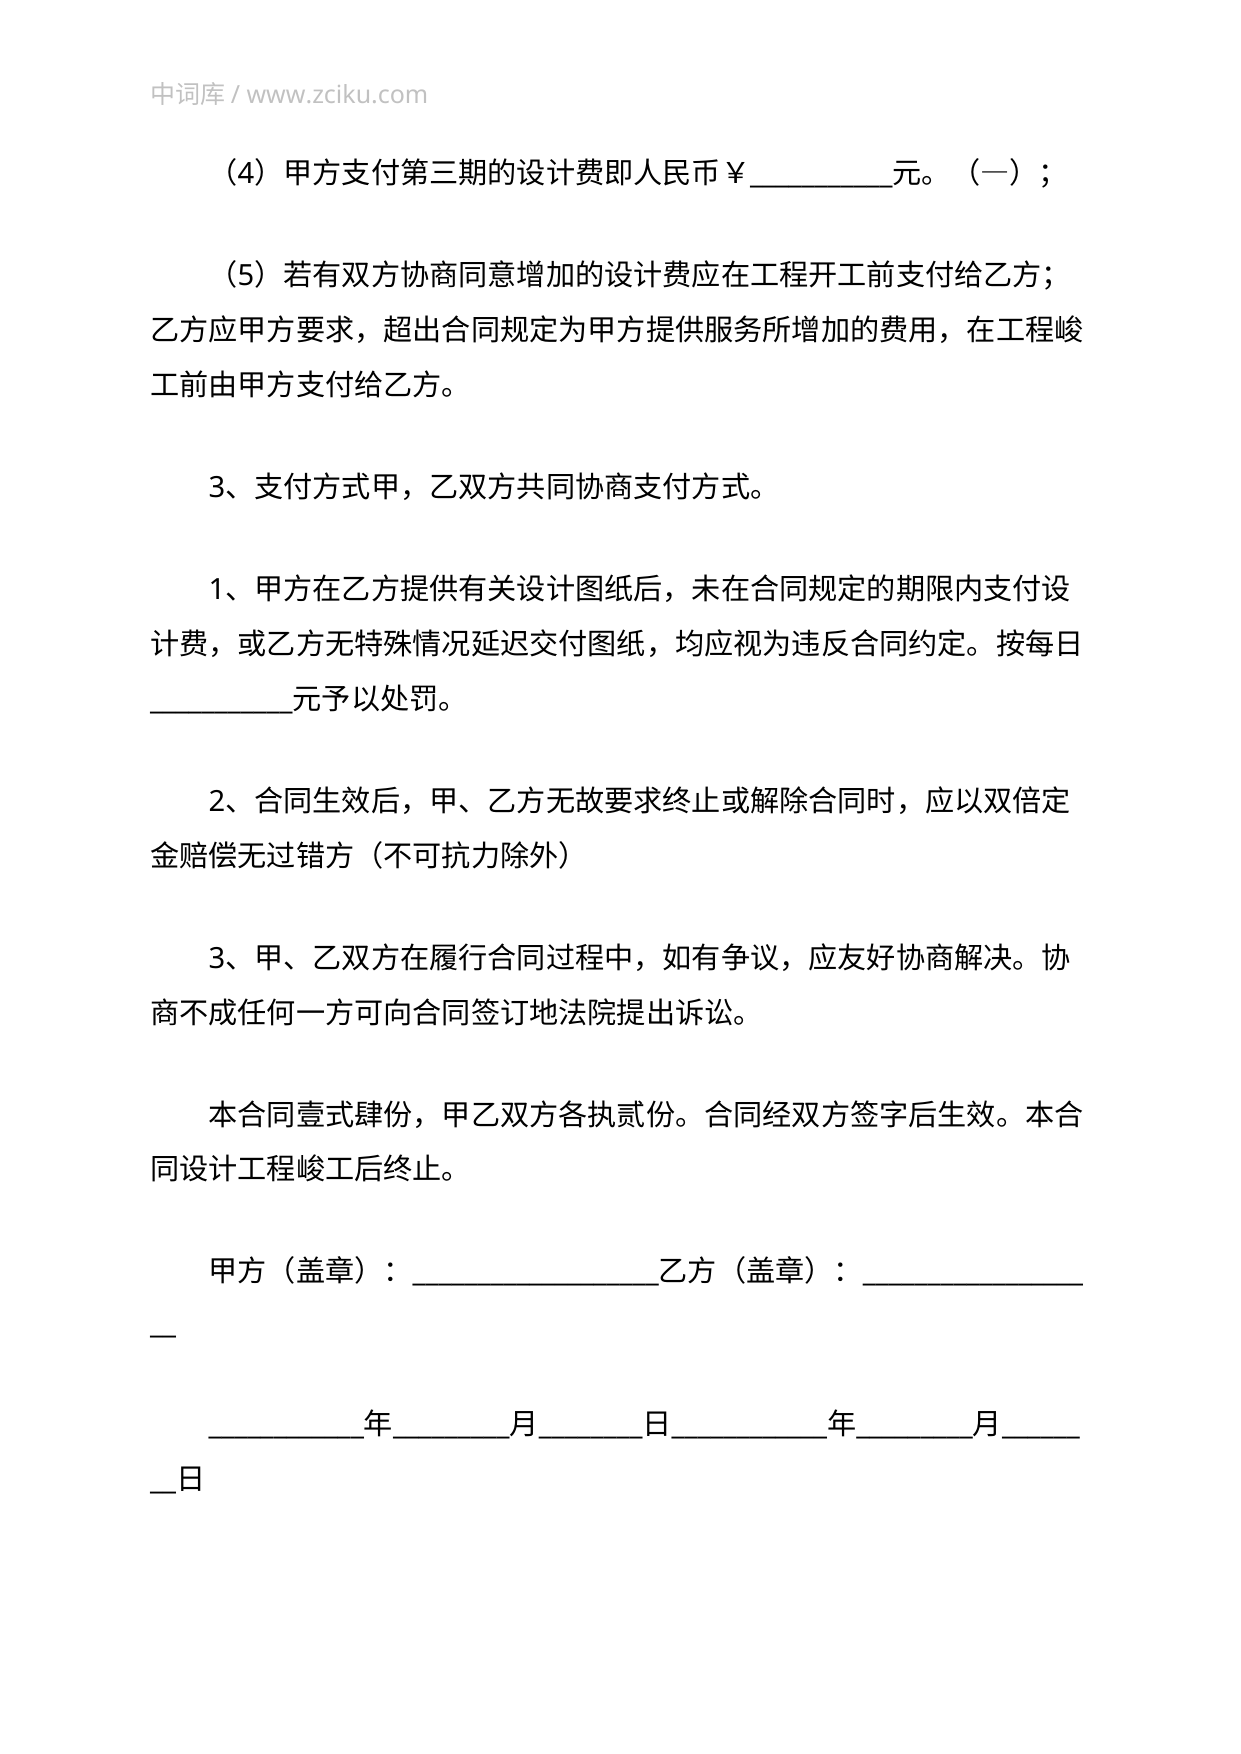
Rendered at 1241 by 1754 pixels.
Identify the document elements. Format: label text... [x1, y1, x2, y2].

text （4）甲方支付第三期的设计费即人民币￥___________元。（—）； [150, 150, 1090, 192]
text 3、支付方式甲，乙双方共同协商支付方式。 [150, 464, 1090, 506]
text ____________年_________月________日____________年_________月________日 [150, 1400, 1090, 1498]
text 1、甲方在乙方提供有关设计图纸后，未在合同规定的期限内支付设计费，或乙方无特殊情况延迟交付图纸，均应视为违反合同约定。按每日___________元予以处罚。 [150, 566, 1090, 718]
text （5）若有双方协商同意增加的设计费应在工程开工前支付给乙方；乙方应甲方要求，超出合同规定为甲方提供服务所增加的费用，在工程峻工前由甲方支付给乙方。 [150, 252, 1090, 404]
text 甲方（盖章）：___________________乙方（盖章）：___________________ [150, 1248, 1090, 1342]
text 2、合同生效后，甲、乙方无故要求终止或解除合同时，应以双倍定金赔偿无过错方（不可抗力除外） [150, 777, 1090, 875]
text 3、甲、乙双方在履行合同过程中，如有争议，应友好协商解决。协商不成任何一方可向合同签订地法院提出诉讼。 [150, 934, 1090, 1032]
text 本合同壹式肆份，甲乙双方各执贰份。合同经双方签字后生效。本合同设计工程峻工后终止。 [150, 1091, 1090, 1188]
